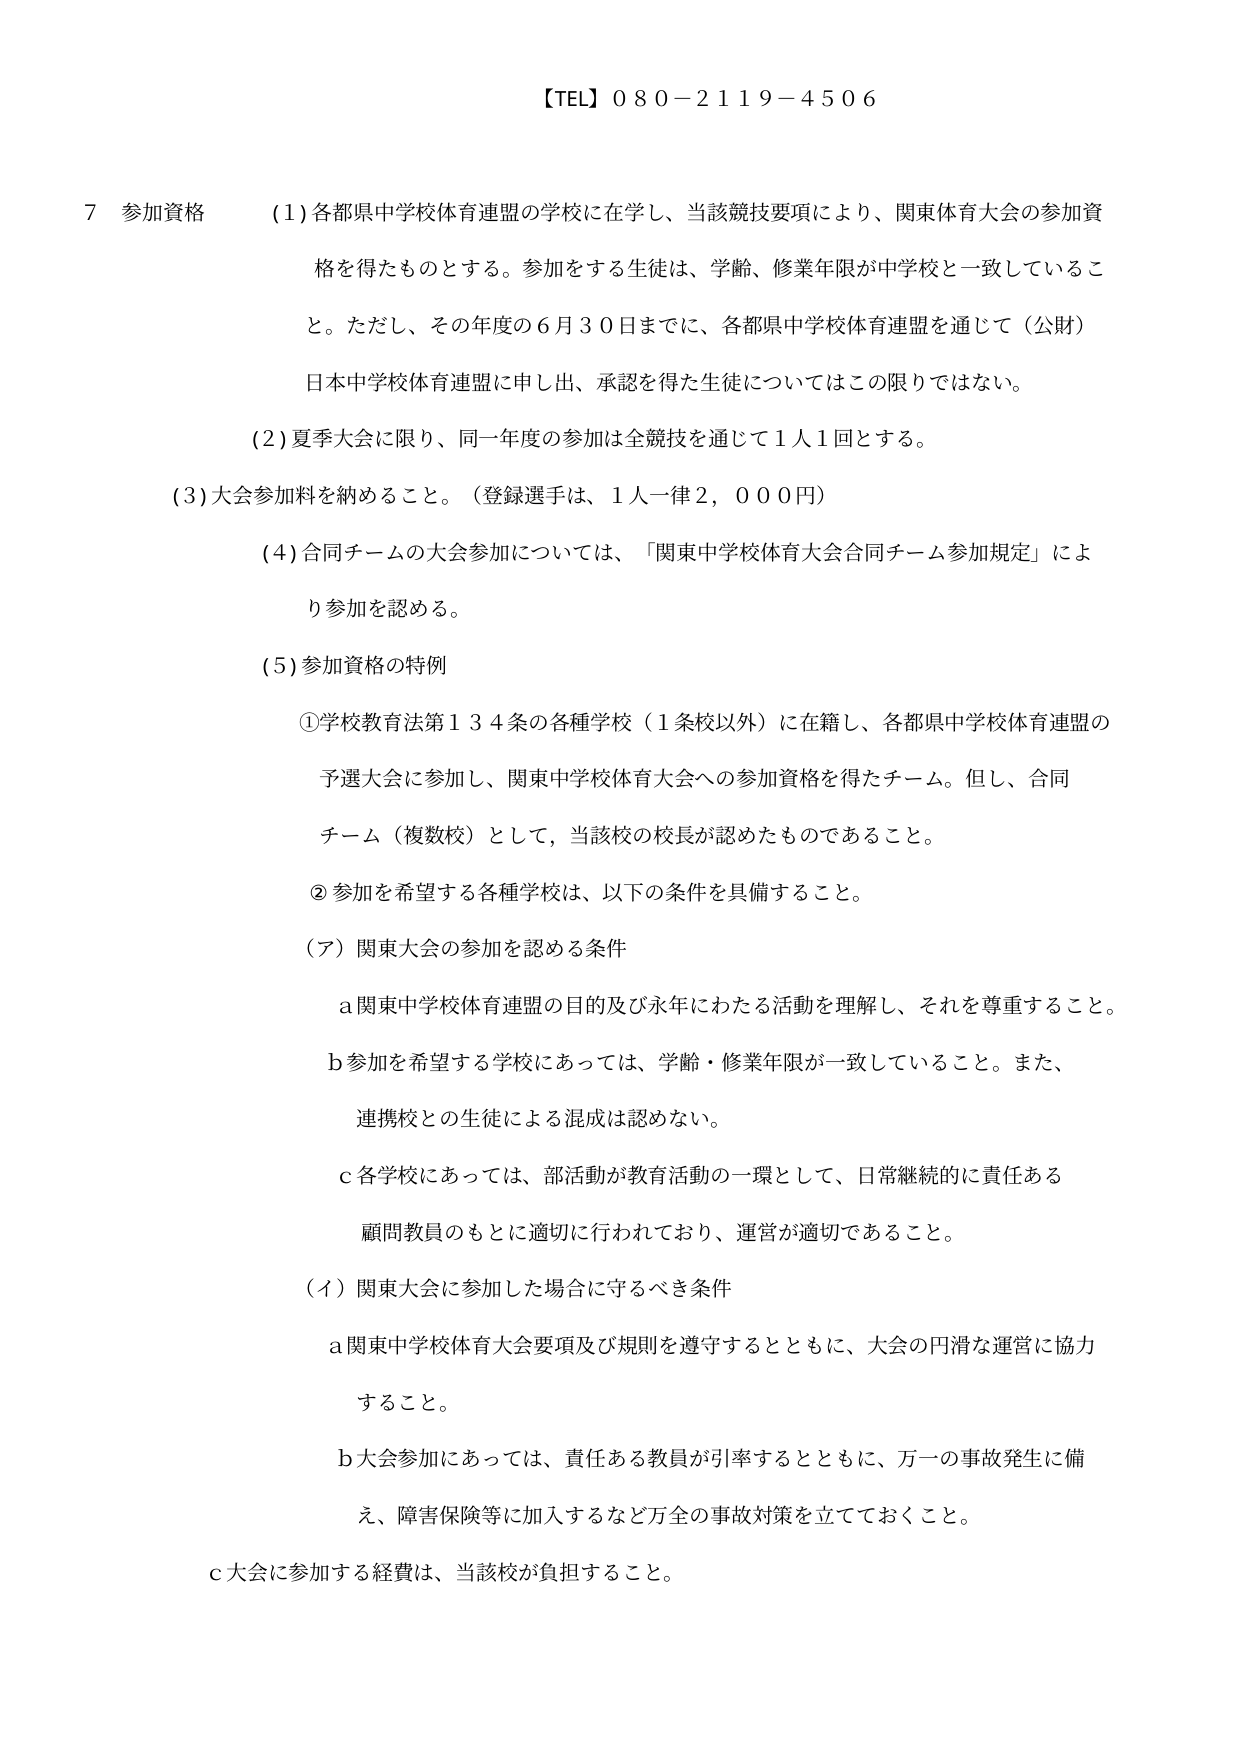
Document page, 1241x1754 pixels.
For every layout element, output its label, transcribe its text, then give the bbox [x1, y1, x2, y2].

text ｂ参加を希望する学校にあっては、学齢・修業年限が一致していること。また、 [59, 1033, 1181, 1089]
text (３) 大会参加料を納めること。（登録選手は、１人一律２，０００円） [59, 466, 1181, 523]
text 日本中学校体育連盟に申し出、承認を得た生徒についてはこの限りではない。 [59, 353, 1181, 409]
text (５) 参加資格の特例 [59, 636, 1181, 693]
text 予選大会に参加し、関東中学校体育大会への参加資格を得たチーム。但し、合同 [59, 749, 1181, 806]
text と。ただし、その年度の６月３０日までに、各都県中学校体育連盟を通じて（公財） [59, 296, 1181, 353]
text ｃ各学校にあっては、部活動が教育活動の一環として、日常継続的に責任ある [59, 1146, 1181, 1203]
text (４) 合同チームの大会参加については、「関東中学校体育大会合同チーム参加規定」によ [59, 523, 1181, 579]
text 顧問教員のもとに適切に行われており、運営が適切であること。 [59, 1203, 1181, 1259]
text ①学校教育法第１３４条の各種学校（１条校以外）に在籍し、各都県中学校体育連盟の [59, 693, 1181, 749]
text り参加を認める。 [59, 579, 1181, 636]
text ｂ大会参加にあっては、責任ある教員が引率するとともに、万一の事故発生に備 [59, 1429, 1181, 1486]
text ｃ大会に参加する経費は、当該校が負担すること。 [59, 1543, 1181, 1599]
text チーム（複数校）として，当該校の校長が認めたものであること。 [59, 806, 1181, 863]
text 格を得たものとする。参加をする生徒は、学齢、修業年限が中学校と一致しているこ [59, 239, 1181, 296]
text え、障害保険等に加入するなど万全の事故対策を立てておくこと。 [59, 1486, 1181, 1543]
text （イ）関東大会に参加した場合に守るべき条件 [59, 1259, 1181, 1316]
text ７ 参加資格 (１) 各都県中学校体育連盟の学校に在学し、当該競技要項により、関東体育大会の参加資 [59, 183, 1181, 239]
text (２) 夏季大会に限り、同一年度の参加は全競技を通じて１人１回とする。 [59, 409, 1181, 466]
text ａ関東中学校体育連盟の目的及び永年にわたる活動を理解し、それを尊重すること。 [59, 976, 1181, 1033]
text ②参加を希望する各種学校は、以下の条件を具備すること。 [59, 863, 1181, 919]
text （ア）関東大会の参加を認める条件 [59, 919, 1181, 976]
text ａ関東中学校体育大会要項及び規則を遵守するとともに、大会の円滑な運営に協力 [59, 1316, 1181, 1373]
text 【TEL】０８０－２１１９－４５０６ [59, 69, 1181, 126]
text 連携校との生徒による混成は認めない。 [59, 1089, 1181, 1146]
text すること。 [59, 1373, 1181, 1429]
